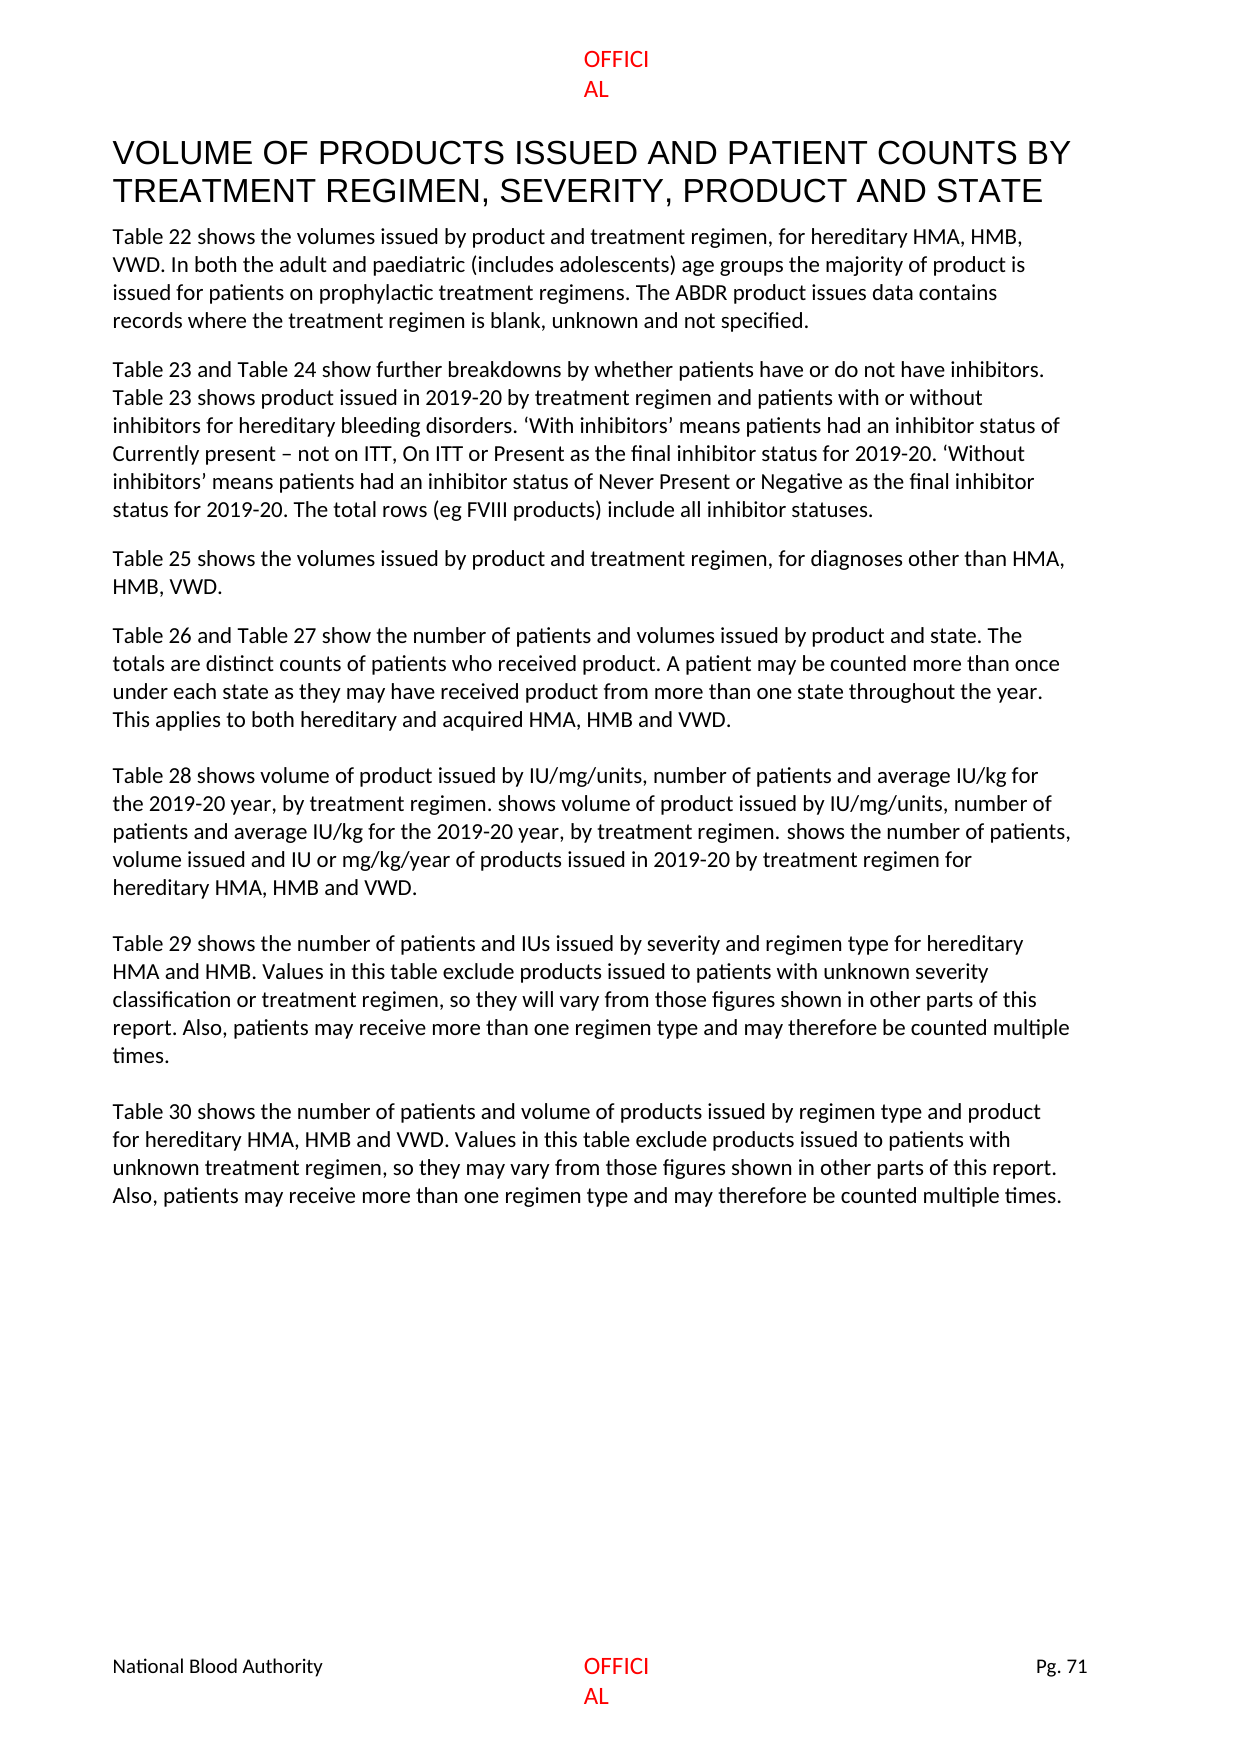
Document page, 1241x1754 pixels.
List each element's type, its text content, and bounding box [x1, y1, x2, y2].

text Table 28 shows the number of patients, volume issued and IU or mg/kg/year of products issued in 2019-20 by treatment regimen for hereditary HMA, HMB and VWD. [112, 761, 1073, 901]
text Table 22 shows the volumes issued by product and treatment regimen, for hereditary HMA, HMB, VWD. In both the adult and paediatric (includes adolescents) age groups the majority of product is issued for patients on prophylactic treatment regimens. The ABDR product issues data contains records where the treatment regimen is blank, unknown and not specified. [112, 222, 1073, 334]
text Table 23 and Table 24 show further breakdowns by whether patients have or do not have inhibitors. Table 23 shows product issued in 2019-20 by treatment regimen and patients with or without inhibitors for hereditary bleeding disorders. ‘With inhibitors’ means patients had an inhibitor status of Currently present – not on ITT, On ITT or Present as the final inhibitor status for 2019-20. ‘Without inhibitors’ means patients had an inhibitor status of Never Present or Negative as the final inhibitor status for 2019-20. The total rows (eg FVIII products) include all inhibitor statuses. [112, 355, 1073, 523]
text Table 26 and Table 27 show the number of patients and volumes issued by product and state. The totals are distinct counts of patients who received product. A patient may be counted more than once under each state as they may have received product from more than one state throughout the year. This applies to both hereditary and acquired HMA, HMB and VWD. [112, 621, 1073, 733]
text Table 30 shows the number of patients and volume of products issued by regimen type and product for hereditary HMA, HMB and VWD. Values in this table exclude products issued to patients with unknown treatment regimen, so they may vary from those figures shown in other parts of this report. Also, patients may receive more than one regimen type and may therefore be counted multiple times. [112, 1097, 1073, 1209]
subtitle Volume of products issued and patient counts by treatment regimen, severity, product and state [112, 133, 1073, 210]
text Table 29 shows the number of patients and IUs issued by severity and regimen type for hereditary HMA and HMB. Values in this table exclude products issued to patients with unknown severity classification or treatment regimen, so they will vary from those figures shown in other parts of this report. Also, patients may receive more than one regimen type and may therefore be counted multiple times. [112, 929, 1073, 1069]
text Table 25 shows the volumes issued by product and treatment regimen, for diagnoses other than HMA, HMB, VWD. [112, 544, 1073, 600]
